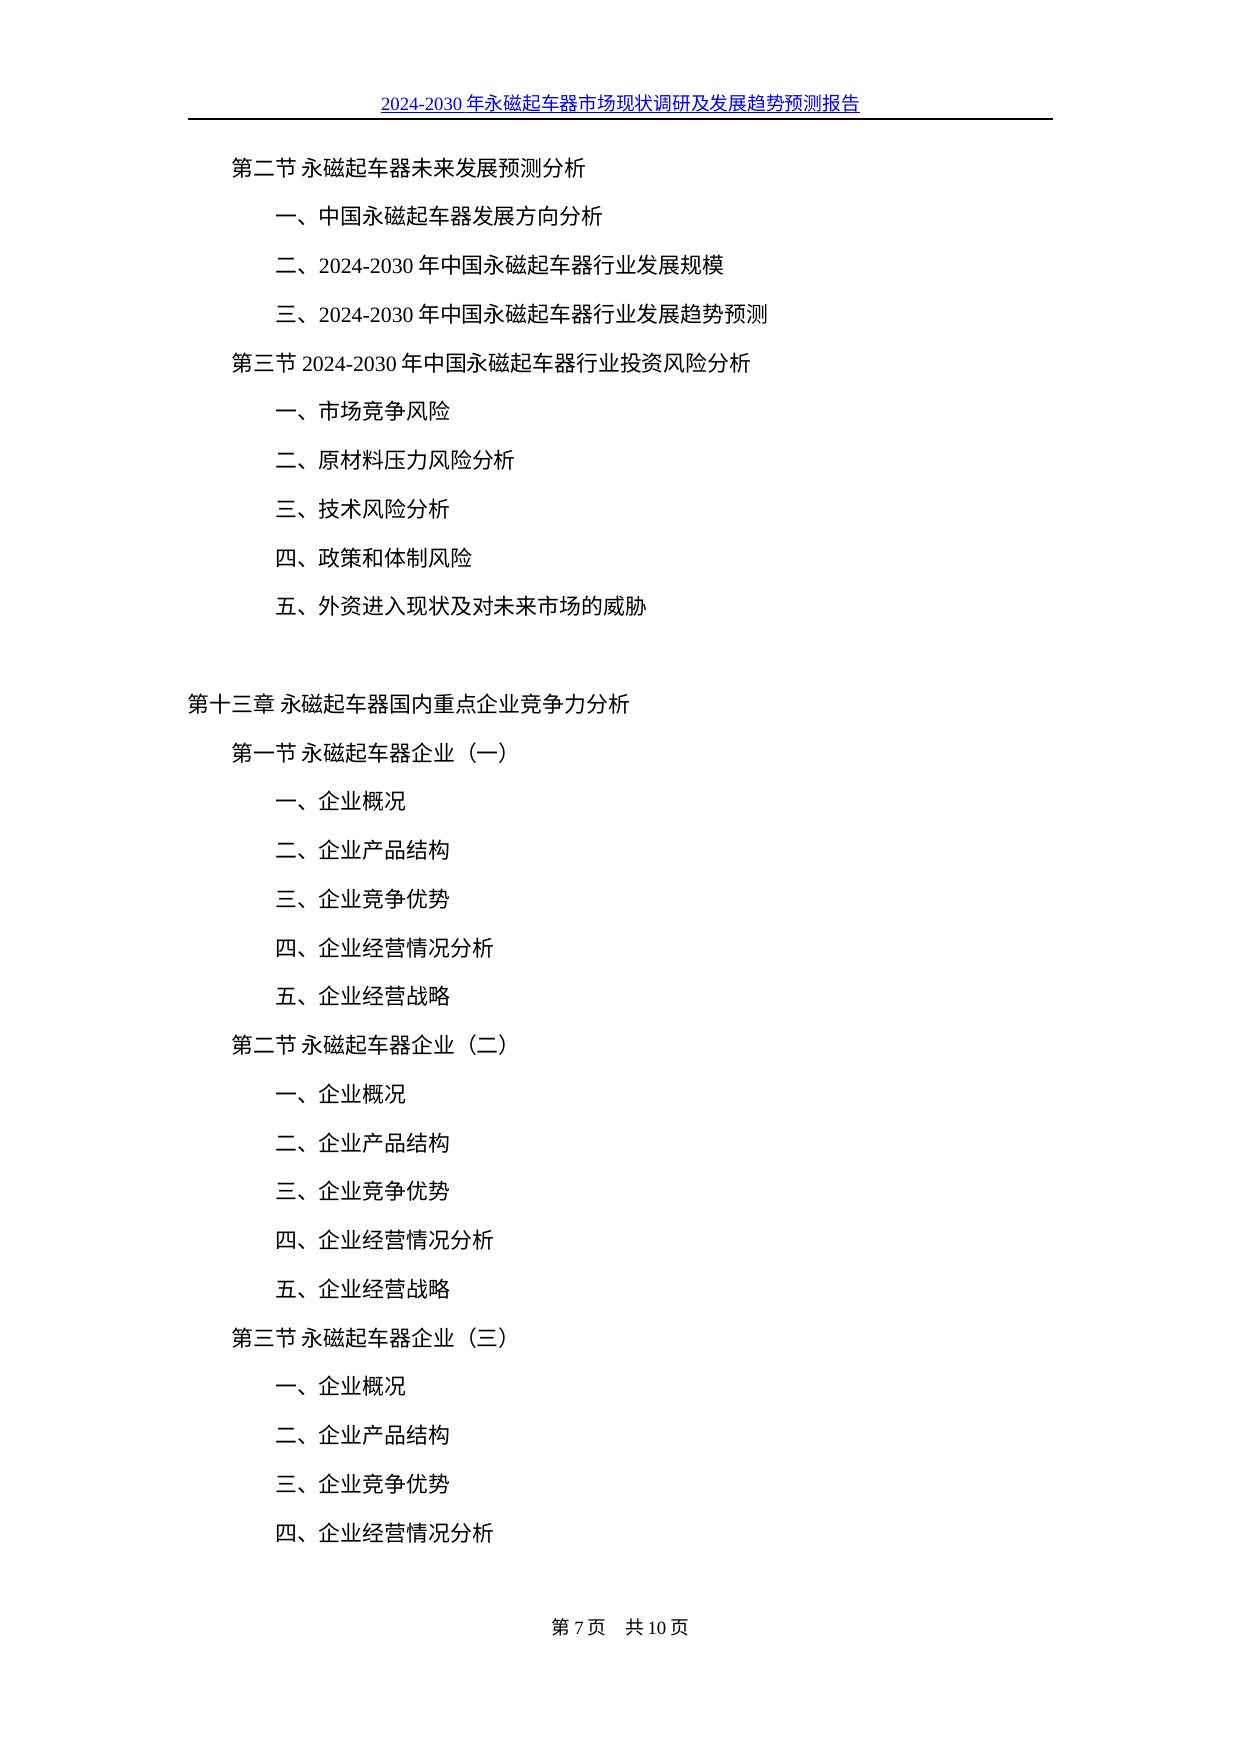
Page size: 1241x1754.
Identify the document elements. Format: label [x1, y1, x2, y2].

text [187, 150, 1053, 1548]
